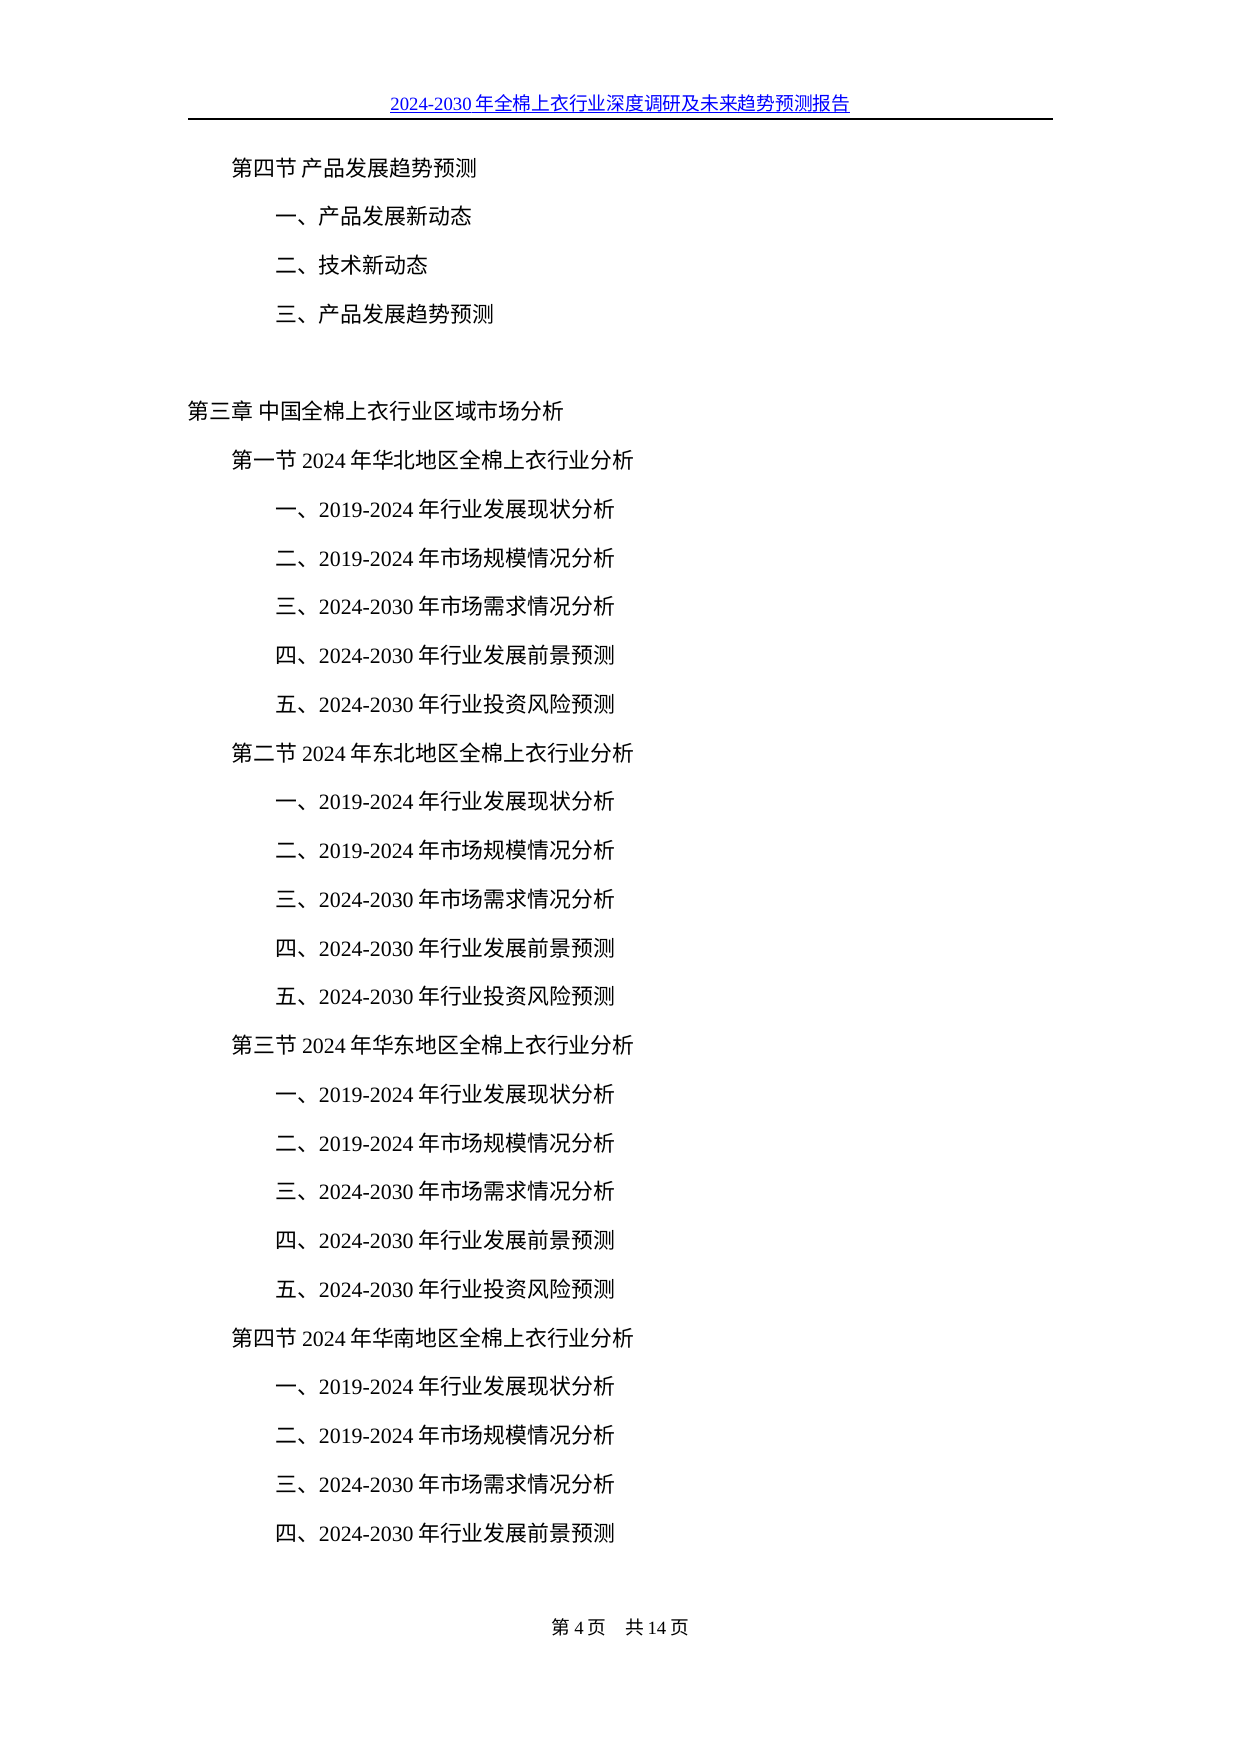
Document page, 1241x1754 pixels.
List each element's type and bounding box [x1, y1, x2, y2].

text [187, 150, 1053, 1548]
